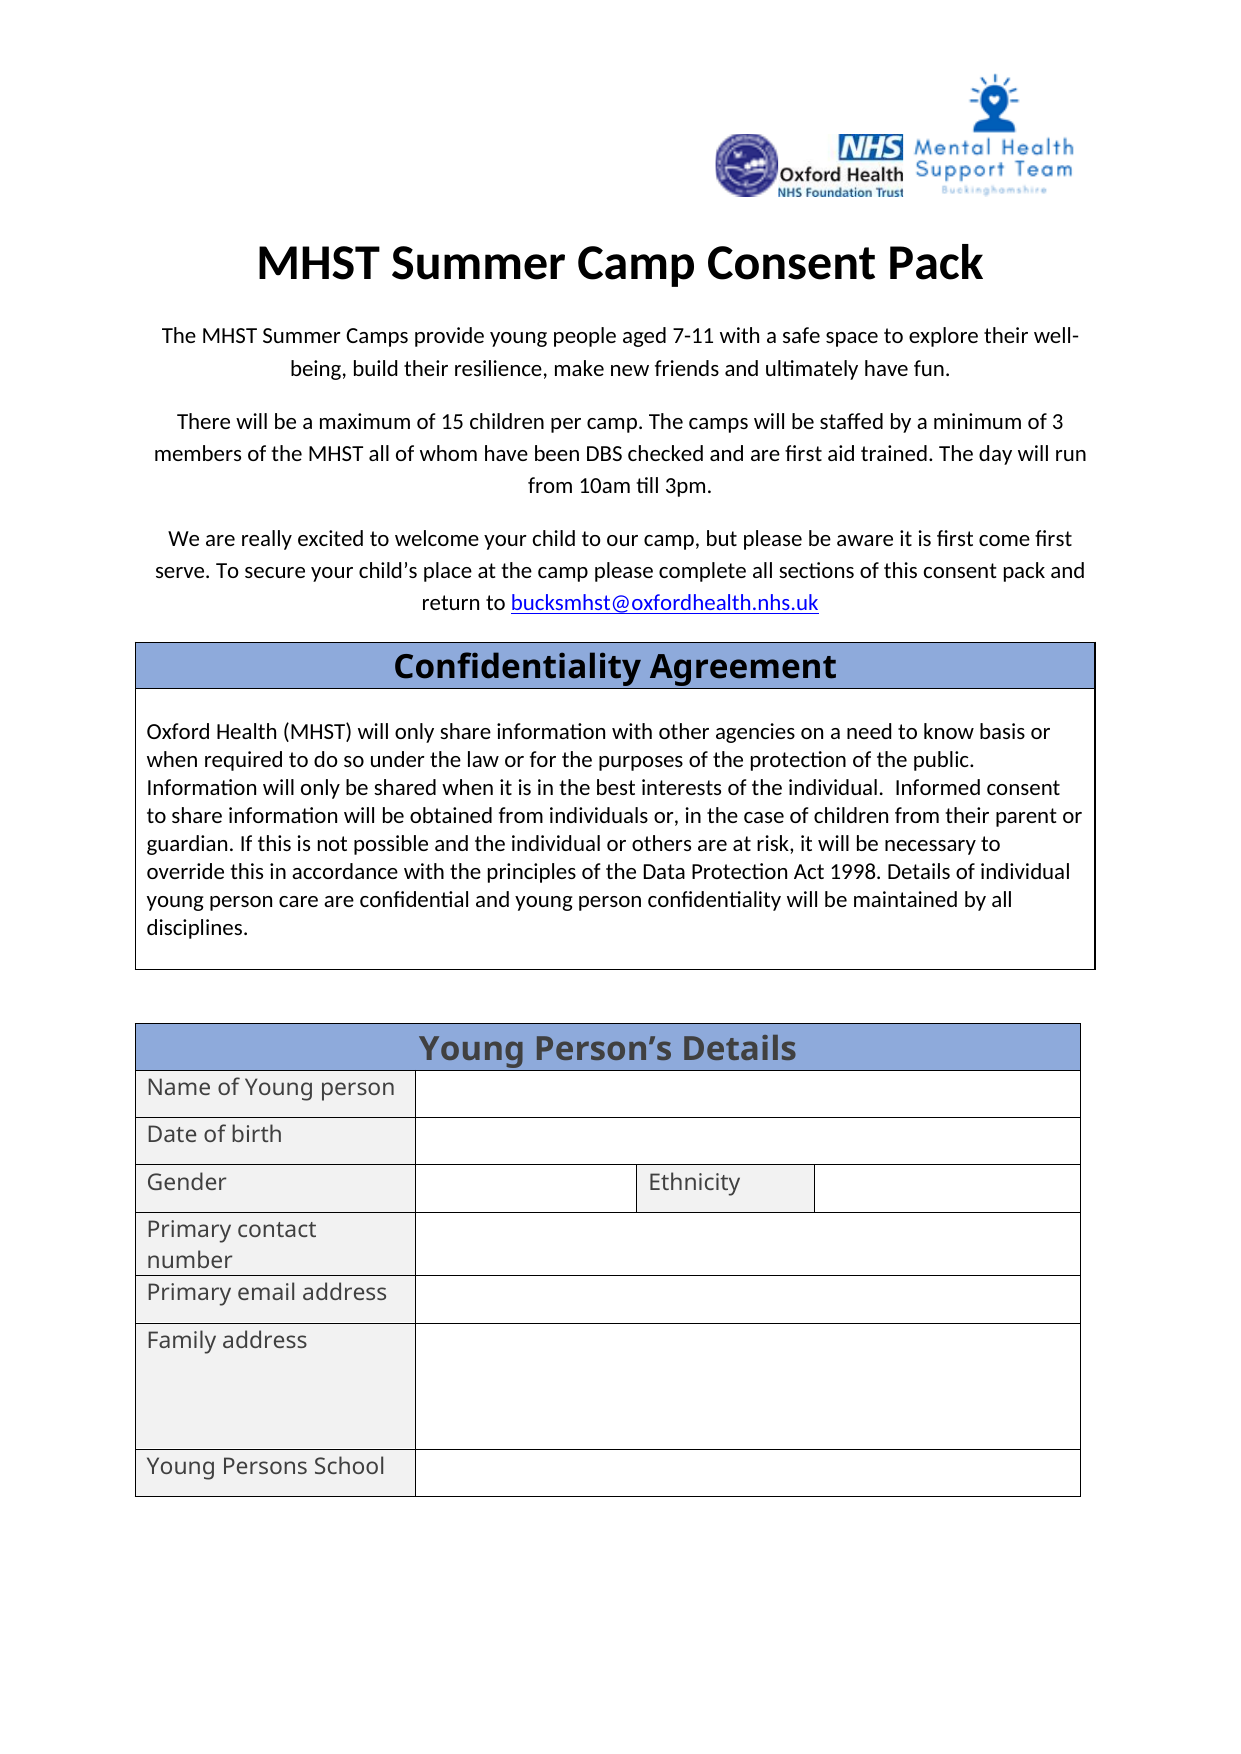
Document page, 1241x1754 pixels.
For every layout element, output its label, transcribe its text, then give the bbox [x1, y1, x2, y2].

picture [715, 73, 1086, 197]
table_cell Oxford Health (MHST) will only share information with other agencies on a need to know basis or when required to do so under the law or for the purposes of the protection of the public. Information will only be shared when it is in the best interests of the individual. Informed consent to share information will be obtained from individuals or, in the case of children from their parent or guardian. If this is not possible and the individual or others are at risk, it will be necessary to override this in accordance with the principles of the Data Protection Act 1998. Details of individual young person care are confidential and young person confidentiality will be maintained by all disciplines. [136, 689, 1094, 969]
table_cell [416, 1324, 1080, 1448]
table_cell [416, 1071, 1080, 1117]
table_cell Primary contact number [136, 1213, 415, 1275]
table_cell Ethnicity [637, 1165, 814, 1212]
text We are really excited to welcome your child to our camp, but please be aware it is first come first serve. To secure your child’s place at the camp please complete all sections of this consent pack and return to bucksmhst@oxfordhealth.nhs.uk [150, 524, 1090, 617]
table_cell [416, 1213, 1080, 1275]
table_cell Primary email address [136, 1276, 415, 1322]
table_cell Date of birth [136, 1118, 415, 1164]
table_cell Name of Young person [136, 1071, 415, 1117]
table_header Confidentiality Agreement [136, 643, 1094, 688]
table_header Young Person’s Details [136, 1024, 1080, 1070]
table_cell [416, 1450, 1080, 1496]
text The MHST Summer Camps provide young people aged 7-11 with a safe space to explore their well-being, build their resilience, make new friends and ultimately have fun. [150, 322, 1090, 382]
table_cell [416, 1118, 1080, 1164]
text MHST Summer Camp Consent Pack [150, 231, 1090, 292]
table_cell Gender [136, 1165, 415, 1212]
table_cell [815, 1165, 1080, 1212]
text There will be a maximum of 15 children per camp. The camps will be staffed by a minimum of 3 members of the MHST all of whom have been DBS checked and are first aid trained. The day will run from 10am till 3pm. [150, 407, 1090, 499]
table_cell Family address [136, 1324, 415, 1448]
table_cell [416, 1165, 636, 1212]
table_cell [416, 1276, 1080, 1322]
table_cell Young Persons School [136, 1450, 415, 1496]
